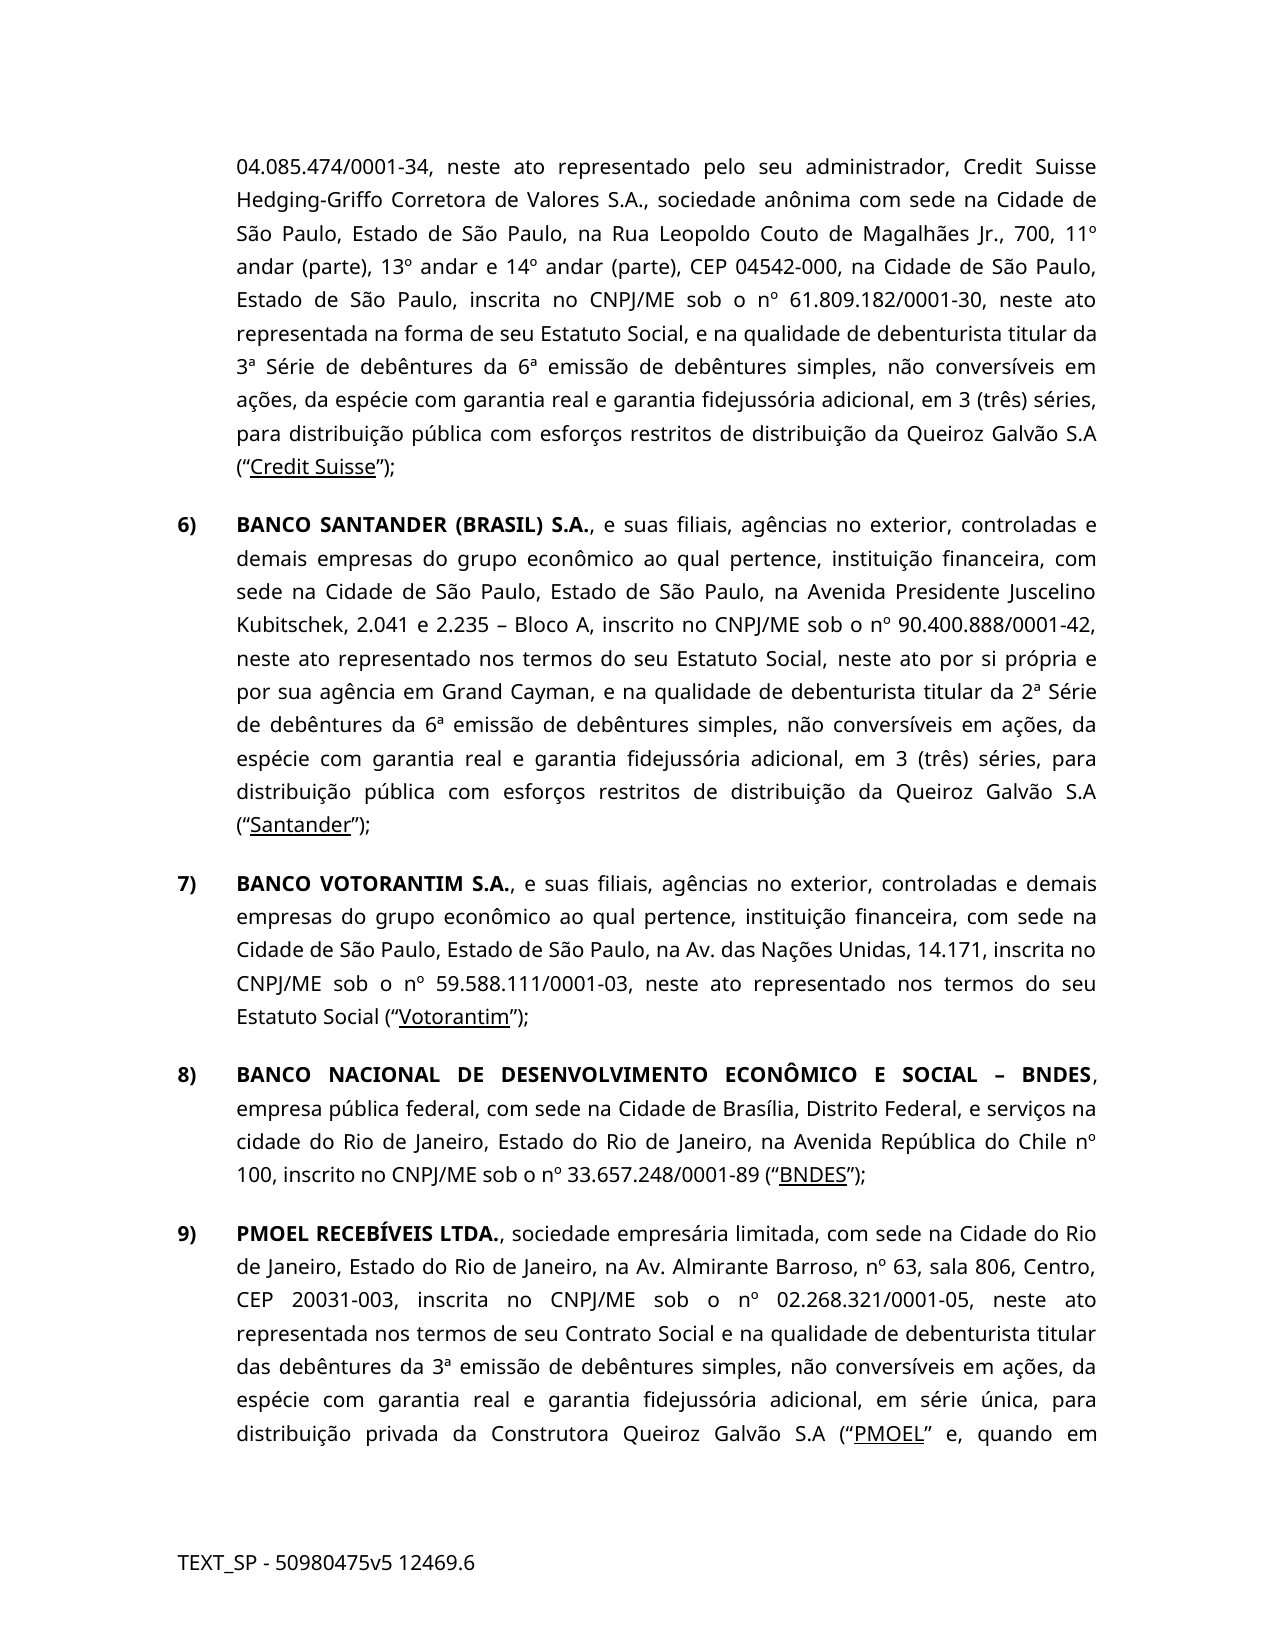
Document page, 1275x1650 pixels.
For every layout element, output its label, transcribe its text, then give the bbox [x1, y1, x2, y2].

list BANCO NACIONAL DE DESENVOLVIMENTO ECONÔMICO E SOCIAL – BNDES, empresa pública federal, com sede na Cidade de Brasília, Distrito Federal, e serviços na cidade do Rio de Janeiro, Estado do Rio de Janeiro, na Avenida República do Chile nº 100, inscrito no CNPJ/ME sob o nº 33.657.248/0001-89 (“BNDES”); [177, 1056, 1098, 1189]
list BANCO SANTANDER (BRASIL) S.A., e suas filiais, agências no exterior, controladas e demais empresas do grupo econômico ao qual pertence, instituição financeira, com sede na Cidade de São Paulo, Estado de São Paulo, na Avenida Presidente Juscelino Kubitschek, 2.041 e 2.235 – Bloco A, inscrito no CNPJ/ME sob o nº 90.400.888/0001-42, neste ato representado nos termos do seu Estatuto Social, neste ato por si própria e por sua agência em Grand Cayman, e na qualidade de debenturista titular da 2ª Série de debêntures da 6ª emissão de debêntures simples, não conversíveis em ações, da espécie com garantia real e garantia fidejussória adicional, em 3 (três) séries, para distribuição pública com esforços restritos de distribuição da Queiroz Galvão S.A (“Santander”); [177, 506, 1098, 839]
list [177, 148, 1098, 481]
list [177, 1214, 1098, 1448]
list BANCO VOTORANTIM S.A., e suas filiais, agências no exterior, controladas e demais empresas do grupo econômico ao qual pertence, instituição financeira, com sede na Cidade de São Paulo, Estado de São Paulo, na Av. das Nações Unidas, 14.171, inscrita no CNPJ/ME sob o nº 59.588.111/0001-03, neste ato representado nos termos do seu Estatuto Social (“Votorantim”); [177, 864, 1098, 1031]
